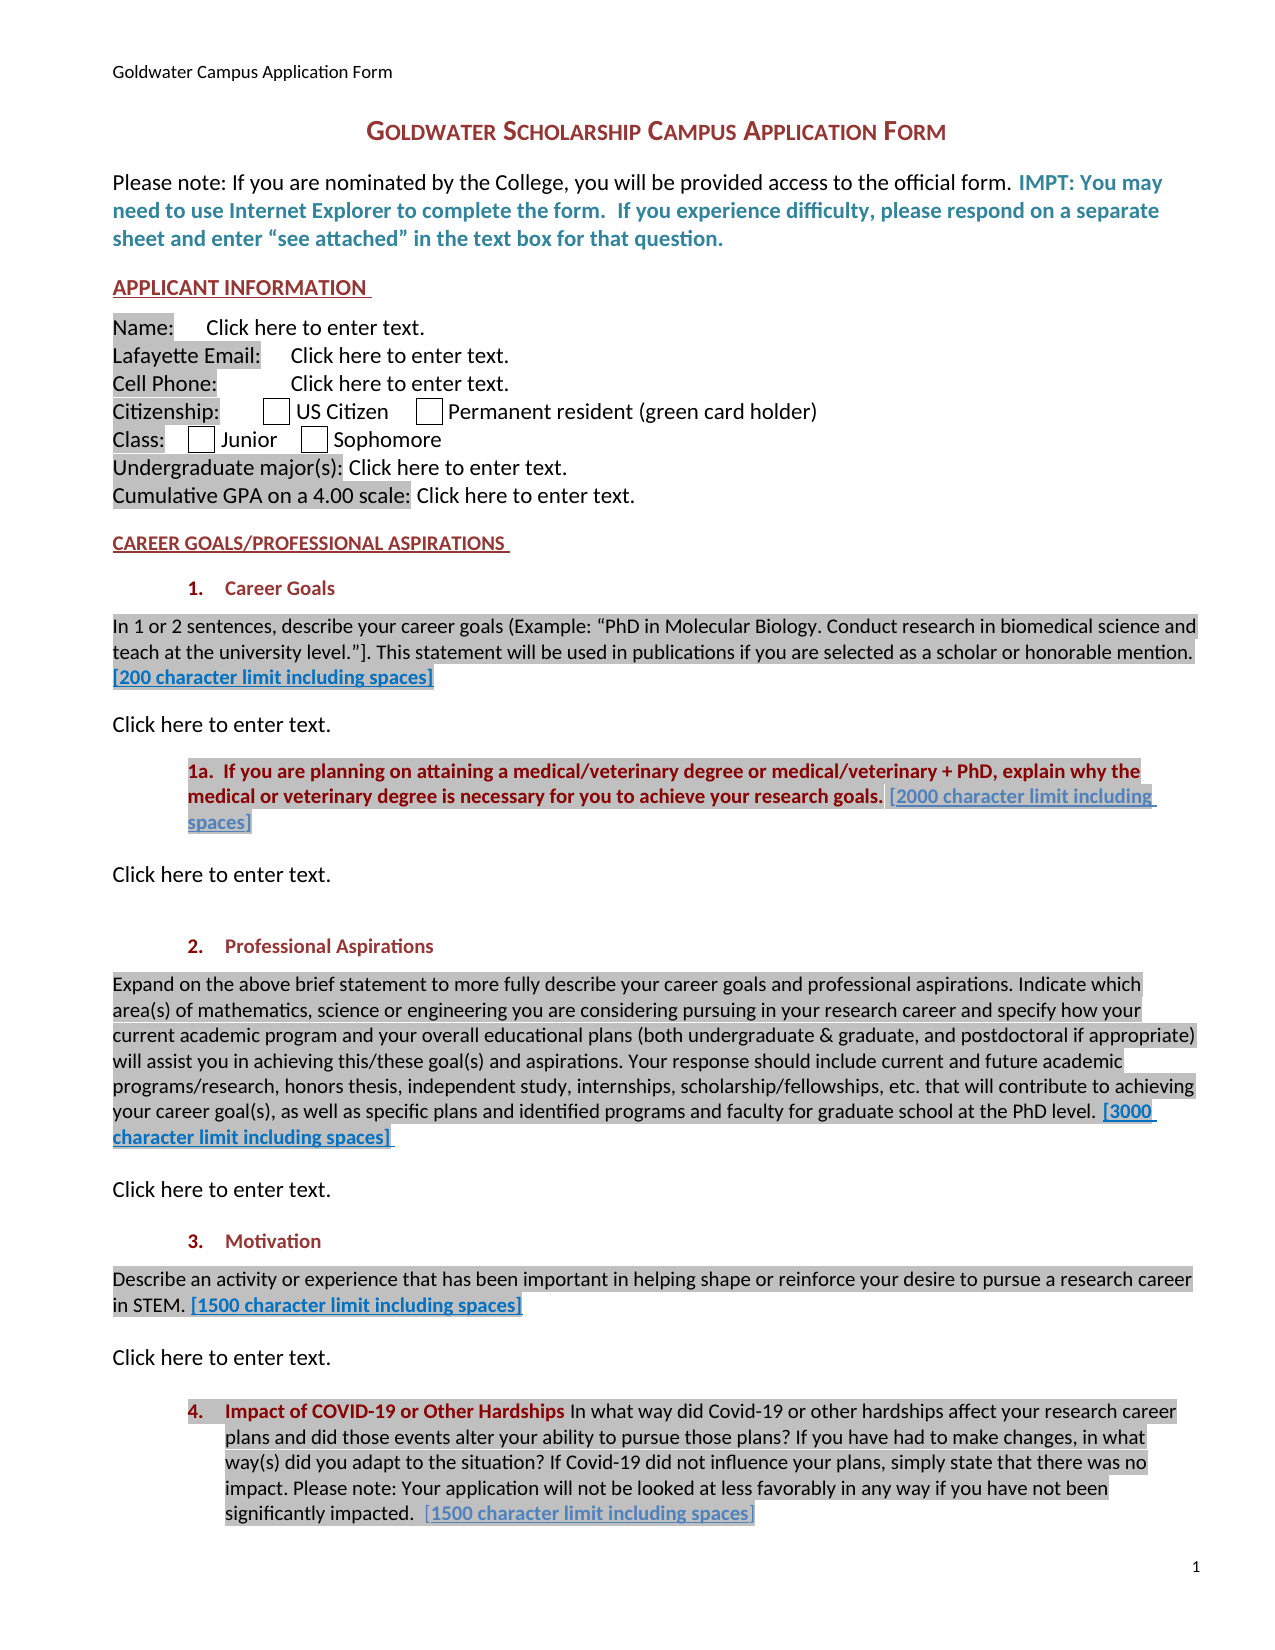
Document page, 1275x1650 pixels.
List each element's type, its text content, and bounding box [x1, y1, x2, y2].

text 1a. If you are planning on attaining a medical/veterinary degree or medical/veterinary + PhD, explain why the medical or veterinary degree is necessary for you to achieve your research goals. [2000 character limit including spaces] [252, 758, 1200, 834]
text Cumulative GPA on a 4.00 scale: [411, 481, 1200, 509]
text CAREER GOALS/PROFESSIONAL ASPIRATIONS [112, 530, 1200, 555]
text Citizenship: US Citizen Permanent resident (green card holder) [112, 397, 1200, 425]
text Goldwater Scholarship Campus Application Form [112, 112, 1200, 148]
text APPLICANT INFORMATION [112, 273, 1200, 301]
text Undergraduate major(s): [112, 453, 1200, 481]
list Motivation [187, 1228, 1200, 1254]
text Expand on the above brief statement to more fully describe your career goals and professional aspirations. Indicate which area(s) of mathematics, science or engineering you are considering pursuing in your research career and specify how your current academic program and your overall educational plans (both undergraduate & graduate, and postdoctoral if appropriate) will assist you in achieving this/these goal(s) and aspirations. Your response should include current and future academic programs/research, honors thesis, independent study, internships, scholarship/fellowships, etc. that will contribute to achieving your career goal(s), as well as specific plans and identified programs and faculty for graduate school at the PhD level. [3000 character limit including spaces] [112, 972, 1200, 1149]
text Name: [174, 313, 1200, 341]
text Class: Junior Sophomore [165, 425, 1200, 453]
text Lafayette Email: [261, 341, 1200, 369]
text Please note: If you are nominated by the College, you will be provided access to the official form. IMPT: You may need to use Internet Explorer to complete the form. If you experience difficulty, please respond on a separate sheet and enter “see attached” in the text box for that question. [112, 168, 1200, 252]
list Impact of COVID-19 or Other Hardships In what way did Covid-19 or other hardships affect your research career plans and did those events alter your ability to pursue those plans? If you have had to make changes, in what way(s) did you adapt to the situation? If Covid-19 did not influence your plans, simply state that there was no impact. Please note: Your application will not be looked at less favorably in any way if you have not been significantly impacted. [1500 character limit including spaces] [187, 1399, 1200, 1526]
list Career Goals [187, 576, 1200, 601]
text Describe an activity or experience that has been important in helping shape or reinforce your desire to pursue a research career in STEM. [1500 character limit including spaces] [522, 1266, 1200, 1317]
text In 1 or 2 sentences, describe your career goals (Example: “PhD in Molecular Biology. Conduct research in biomedical science and teach at the university level.”]. This statement will be used in publications if you are selected as a scholar or honorable mention. [200 character limit including spaces] [112, 613, 1200, 690]
text Cell Phone: [217, 369, 1200, 397]
list Professional Aspirations [187, 934, 1200, 959]
